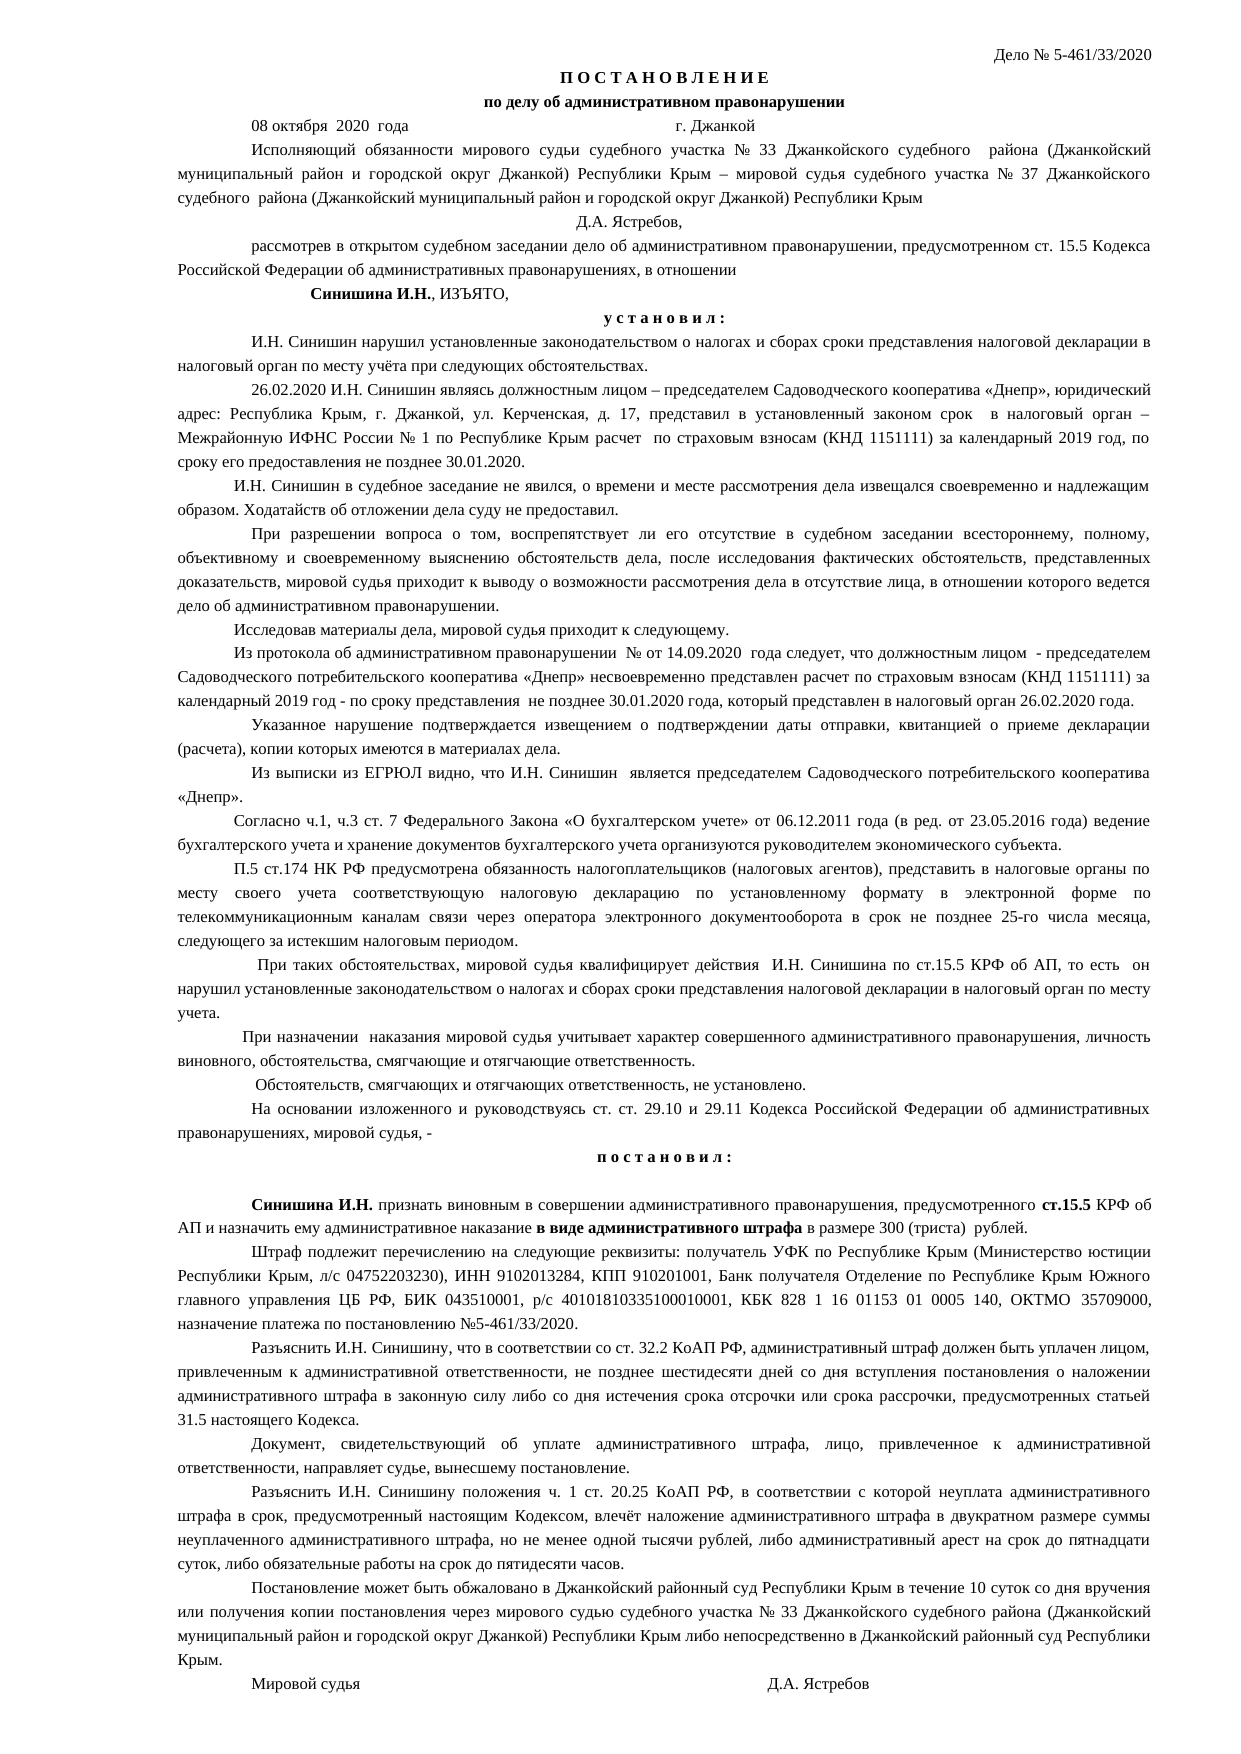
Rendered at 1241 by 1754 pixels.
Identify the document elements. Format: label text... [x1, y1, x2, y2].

text Документ, свидетельствующий об уплате административного штрафа, лицо, привлеченное к административной ответственности, направляет судье, вынесшему постановление. [177, 1434, 1152, 1477]
text П.5 ст.174 НК РФ предусмотрена обязанность налогоплательщиков (налоговых агентов), представить в налоговые органы по месту своего учета соответствующую налоговую декларацию по установленному формату в электронной форме по телекоммуникационным каналам связи через оператора электронного документооборота в срок не позднее 25-го числа месяца, следующего за истекшим налоговым периодом. [177, 859, 1152, 950]
text При назначении наказания мировой судья учитывает характер совершенного административного правонарушения, личность виновного, обстоятельства, смягчающие и отягчающие ответственность. [177, 1027, 1152, 1070]
text Обстоятельств, смягчающих и отягчающих ответственность, не установлено. [177, 1074, 1152, 1094]
text рассмотрев в открытом судебном заседании дело об административном правонарушении, предусмотренном ст. 15.5 Кодекса Российской Федерации об административных правонарушениях, в отношении [177, 236, 1152, 279]
text у с т а н о в и л : [177, 308, 1152, 327]
text При разрешении вопроса о том, воспрепятствует ли его отсутствие в судебном заседании всестороннему, полному, объективному и своевременному выяснению обстоятельств дела, после исследования фактических обстоятельств, представленных доказательств, мировой судья приходит к выводу о возможности рассмотрения дела в отсутствие лица, в отношении которого ведется дело об административном правонарушении. [177, 523, 1152, 614]
text При таких обстоятельствах, мировой судья квалифицирует действия И.Н. Синишина по ст.15.5 КРФ об АП, то есть он нарушил установленные законодательством о налогах и сборах сроки представления налоговой декларации в налоговый орган по месту учета. [177, 955, 1152, 1022]
text На основании изложенного и руководствуясь ст. ст. 29.10 и 29.11 Кодекса Российской Федерации об административных правонарушениях, мировой судья, - [177, 1098, 1152, 1142]
text Мировой судья подпись Д.А. Ястребов [177, 1673, 1152, 1693]
text Указанное нарушение подтверждается извещением о подтверждении даты отправки, квитанцией о приеме декларации (расчета), копии которых имеются в материалах дела. [177, 715, 1152, 758]
text Разъяснить И.Н. Синишину, что в соответствии со ст. 32.2 КоАП РФ, административный штраф должен быть уплачен лицом, привлеченным к административной ответственности, не позднее шестидесяти дней со дня вступления постановления о наложении административного штрафа в законную силу либо со дня истечения срока отсрочки или срока рассрочки, предусмотренных статьей 31.5 настоящего Кодекса. [177, 1338, 1152, 1429]
text И.Н. Синишин нарушил установленные законодательством о налогах и сборах сроки представления налоговой декларации в налоговый орган по месту учёта при следующих обстоятельствах. [177, 332, 1152, 375]
text п о с т а н о в и л : [177, 1146, 1152, 1166]
text Штраф подлежит перечислению на следующие реквизиты: получатель УФК по Республике Крым (Министерство юстиции Республики Крым, л/с 04752203230), ИНН 9102013284, КПП 910201001, Банк получателя Отделение по Республике Крым Южного главного управления ЦБ РФ, БИК 043510001, р/с 40101810335100010001, КБК 828 1 16 01153 01 0005 140, ОКТМО 35709000, назначение платежа по постановлению №5-461/33/2020. [177, 1242, 1152, 1333]
text Дело № 5-461/33/2020 [177, 44, 1152, 63]
text Из протокола об административном правонарушении № от 14.09.2020 года следует, что должностным лицом - председателем Садоводческого потребительского кооператива «Днепр» несвоевременно представлен расчет по страховым взносам (КНД 1151111) за календарный 2019 год - по сроку представления не позднее 30.01.2020 года, который представлен в налоговый орган 26.02.2020 года. [177, 643, 1152, 710]
text П О С Т А Н О В Л Е Н И Е [177, 68, 1152, 87]
text Постановление может быть обжаловано в Джанкойский районный суд Республики Крым в течение 10 суток со дня вручения или получения копии постановления через мирового судью судебного участка № 33 Джанкойского судебного района (Джанкойский муниципальный район и городской округ Джанкой) Республики Крым либо непосредственно в Джанкойский районный суд Республики Крым. [177, 1578, 1152, 1669]
text 08 октября 2020 года г. Джанкой [177, 116, 1152, 135]
text Разъяснить И.Н. Синишину положения ч. 1 ст. 20.25 КоАП РФ, в соответствии с которой неуплата административного штрафа в срок, предусмотренный настоящим Кодексом, влечёт наложение административного штрафа в двукратном размере суммы неуплаченного административного штрафа, но не менее одной тысячи рублей, либо административный арест на срок до пятнадцати суток, либо обязательные работы на срок до пятидесяти часов. [177, 1482, 1152, 1573]
text И.Н. Синишин в судебное заседание не явился, о времени и месте рассмотрения дела извещался своевременно и надлежащим образом. Ходатайств об отложении дела суду не предоставил. [177, 476, 1152, 519]
text Исследовав материалы дела, мировой судья приходит к следующему. [177, 619, 1152, 638]
text Синишина И.Н. признать виновным в совершении административного правонарушения, предусмотренного ст.15.5 КРФ об АП и назначить ему административное наказание в виде административного штрафа в размере 300 (триста) рублей. [177, 1194, 1152, 1237]
text Из выписки из ЕГРЮЛ видно, что И.Н. Синишин является председателем Садоводческого потребительского кооператива «Днепр». [177, 763, 1152, 806]
text по делу об административном правонарушении [177, 92, 1152, 111]
text Д.А. Ястребов, [177, 212, 1152, 231]
text Согласно ч.1, ч.3 ст. 7 Федерального Закона «О бухгалтерском учете» от 06.12.2011 года (в ред. от 23.05.2016 года) ведение бухгалтерского учета и хранение документов бухгалтерского учета организуются руководителем экономического субъекта. [177, 811, 1152, 854]
text Исполняющий обязанности мирового судьи судебного участка № 33 Джанкойского судебного района (Джанкойский муниципальный район и городской округ Джанкой) Республики Крым – мировой судья судебного участка № 37 Джанкойского судебного района (Джанкойский муниципальный район и городской округ Джанкой) Республики Крым [177, 140, 1152, 207]
text Синишина И.Н., ИЗЪЯТО, [310, 284, 1152, 303]
text 26.02.2020 И.Н. Синишин являясь должностным лицом – председателем Садоводческого кооператива «Днепр», юридический адрес: Республика Крым, г. Джанкой, ул. Керченская, д. 17, представил в установленный законом срок в налоговый орган – Межрайонную ИФНС России № 1 по Республике Крым расчет по страховым взносам (КНД 1151111) за календарный 2019 год, по сроку его предоставления не позднее 30.01.2020. [177, 380, 1152, 471]
